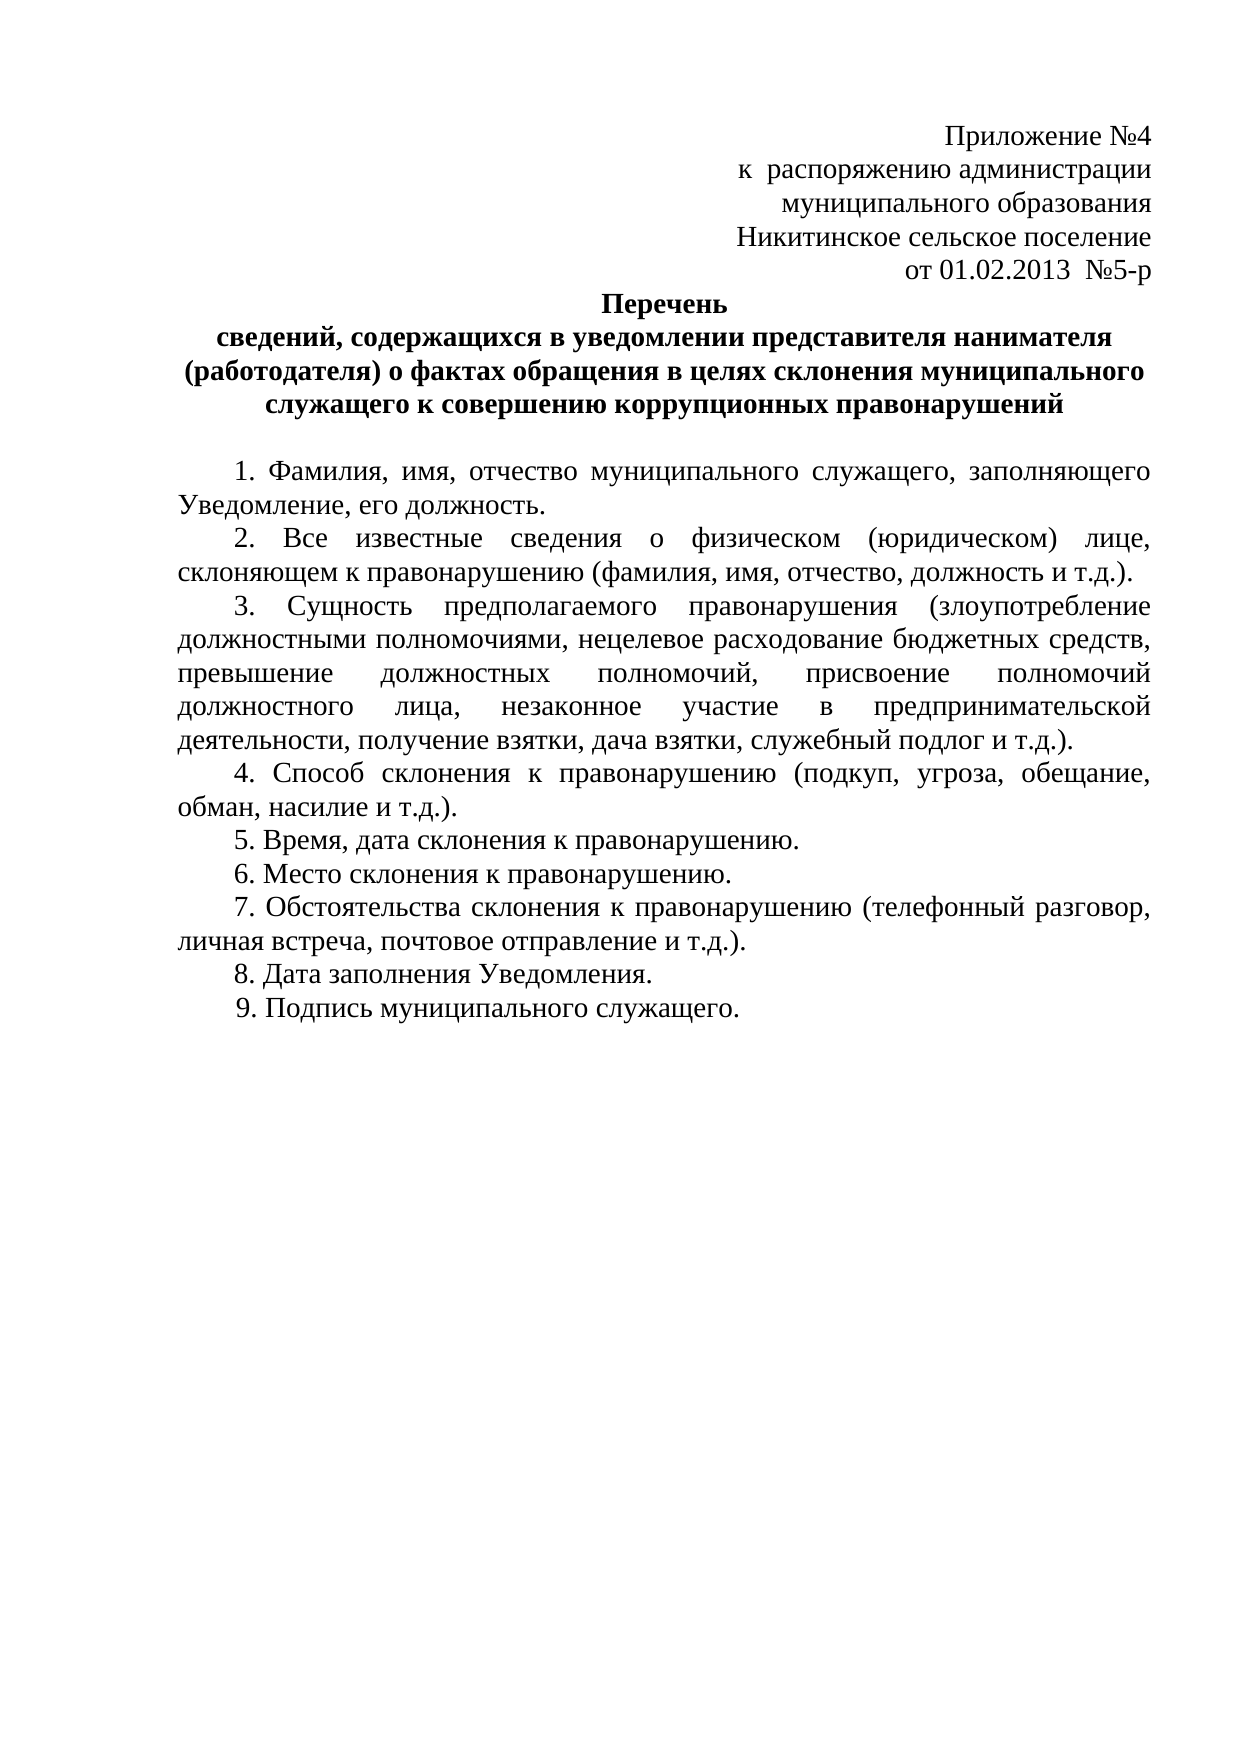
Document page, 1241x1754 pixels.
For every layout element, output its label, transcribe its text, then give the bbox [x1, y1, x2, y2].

title Перечень [177, 286, 1152, 319]
text 1. Фамилия, имя, отчество муниципального служащего, заполняющего Уведомление, его должность. [177, 453, 1152, 521]
text 4. Способ склонения к правонарушению (подкуп, угроза, обещание, обман, насилие и т.д.). [177, 755, 1152, 822]
text 8. Дата заполнения Уведомления. [177, 957, 1152, 990]
text 6. Место склонения к правонарушению. [177, 856, 1152, 889]
title сведений, содержащихся в уведомлении представителя нанимателя (работодателя) о фактах обращения в целях склонения муниципального служащего к совершению коррупционных правонарушений [177, 319, 1152, 420]
text к распоряжению администрации [177, 152, 1152, 185]
text 3. Сущность предполагаемого правонарушения (злоупотребление должностными полномочиями, нецелевое расходование бюджетных средств, превышение должностных полномочий, присвоение полномочий должностного лица, незаконное участие в предпринимательской деятельности, получение взятки, дача взятки, служебный подлог и т.д.). [177, 588, 1152, 755]
text муниципального образования [177, 185, 1152, 219]
text 5. Время, дата склонения к правонарушению. [177, 822, 1152, 856]
text 2. Все известные сведения о физическом (юридическом) лице, склоняющем к правонарушению (фамилия, имя, отчество, должность и т.д.). [177, 521, 1152, 588]
text Приложение №4 [177, 118, 1152, 152]
text 9. Подпись муниципального служащего. [177, 990, 1152, 1024]
text от 01.02.2013 №5-р [177, 252, 1152, 286]
text Никитинское сельское поселение [177, 219, 1152, 252]
text 7. Обстоятельства склонения к правонарушению (телефонный разговор, личная встреча, почтовое отправление и т.д.). [177, 889, 1152, 957]
